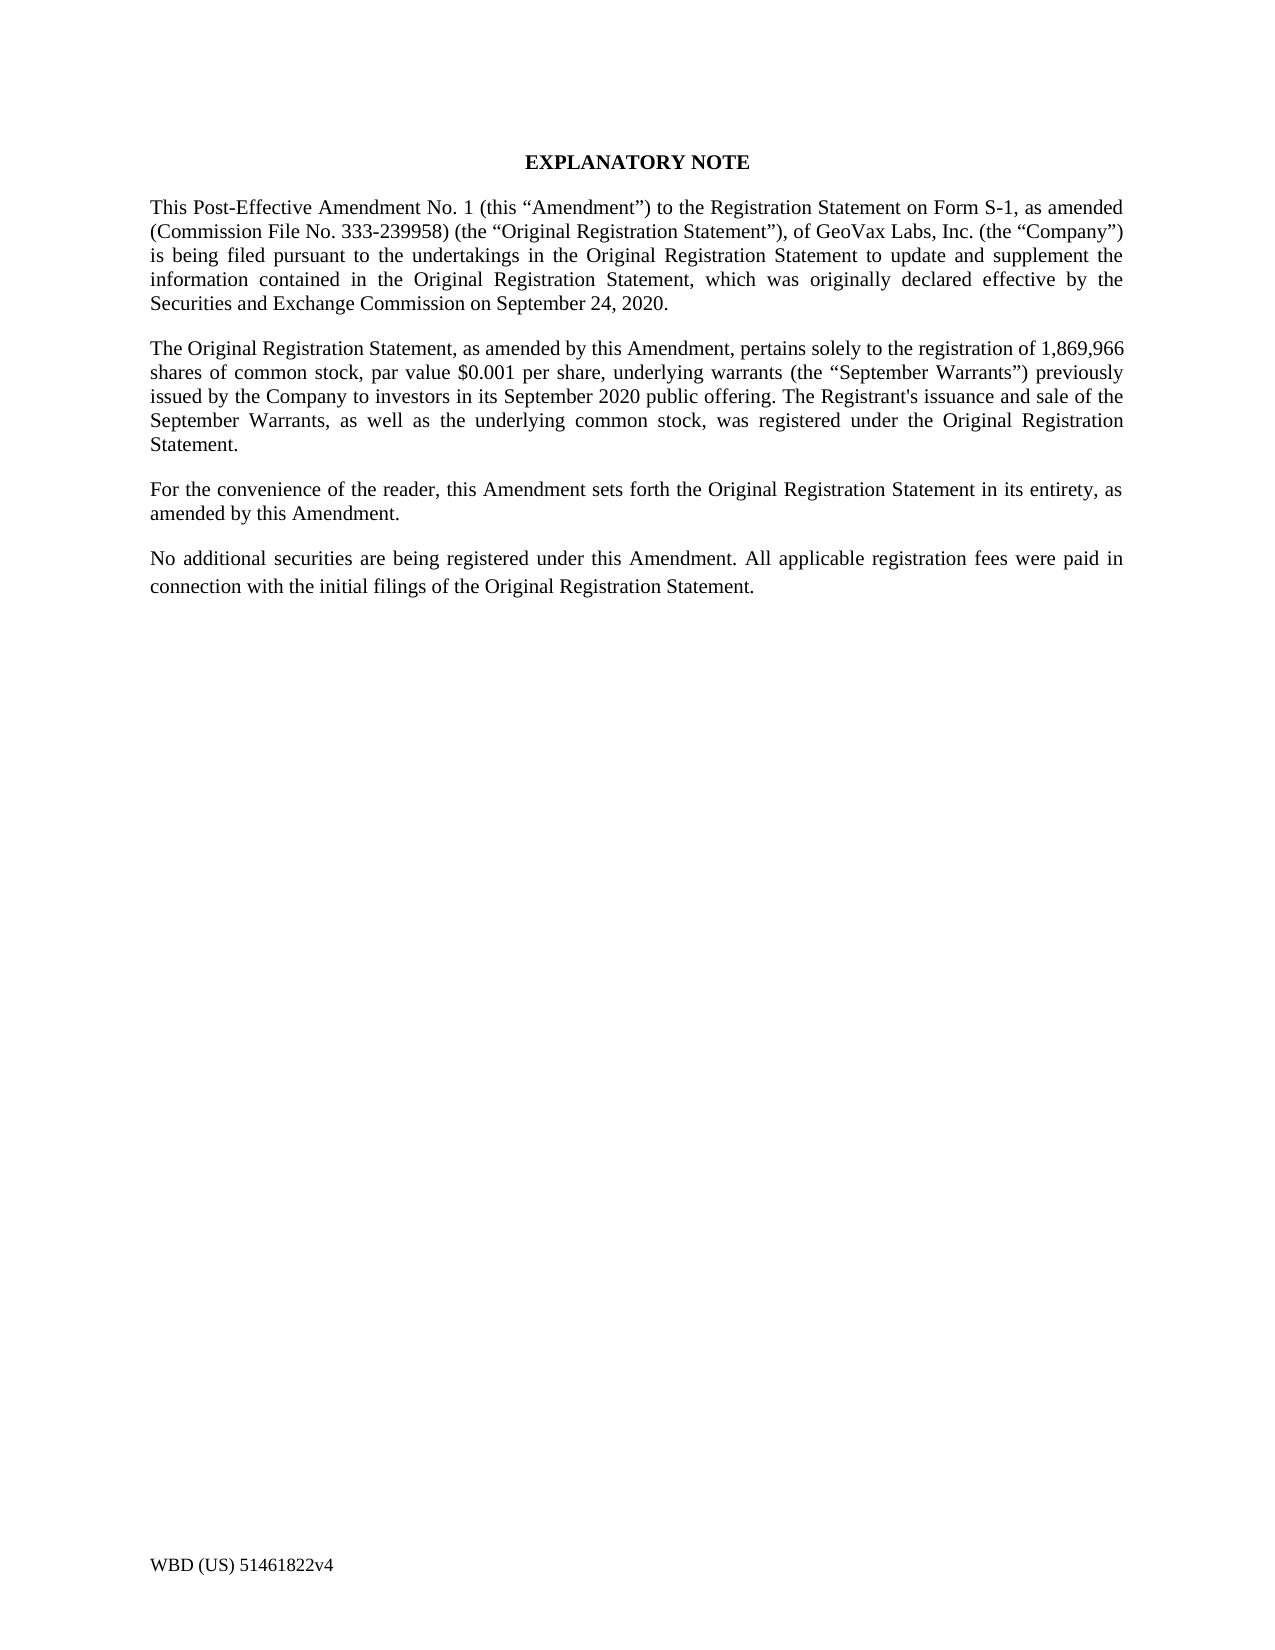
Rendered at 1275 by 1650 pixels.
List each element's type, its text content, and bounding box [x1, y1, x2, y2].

text For the convenience of the reader, this Amendment sets forth the Original Registration Statement in its entirety, as amended by this Amendment. [150, 477, 1125, 525]
text The Original Registration Statement, as amended by this Amendment, pertains solely to the registration of 1,869,966 shares of common stock, par value $0.001 per share, underlying warrants (the “September Warrants”) previously issued by the Company to investors in its September 2020 public offering. The Registrant's issuance and sale of the September Warrants, as well as the underlying common stock, was registered under the Original Registration Statement. [150, 336, 1125, 456]
text This Post-Effective Amendment No. 1 (this “Amendment”) to the Registration Statement on Form S-1, as amended (Commission File No. 333-239958) (the “Original Registration Statement”), of GeoVax Labs, Inc. (the “Company”) is being filed pursuant to the undertakings in the Original Registration Statement to update and supplement the information contained in the Original Registration Statement, which was originally declared effective by the Securities and Exchange Commission on September 24, 2020. [150, 195, 1125, 315]
title EXPLANATORY NOTE [150, 150, 1125, 174]
text No additional securities are being registered under this Amendment. All applicable registration fees were paid in connection with the initial filings of the Original Registration Statement. [150, 546, 1125, 599]
